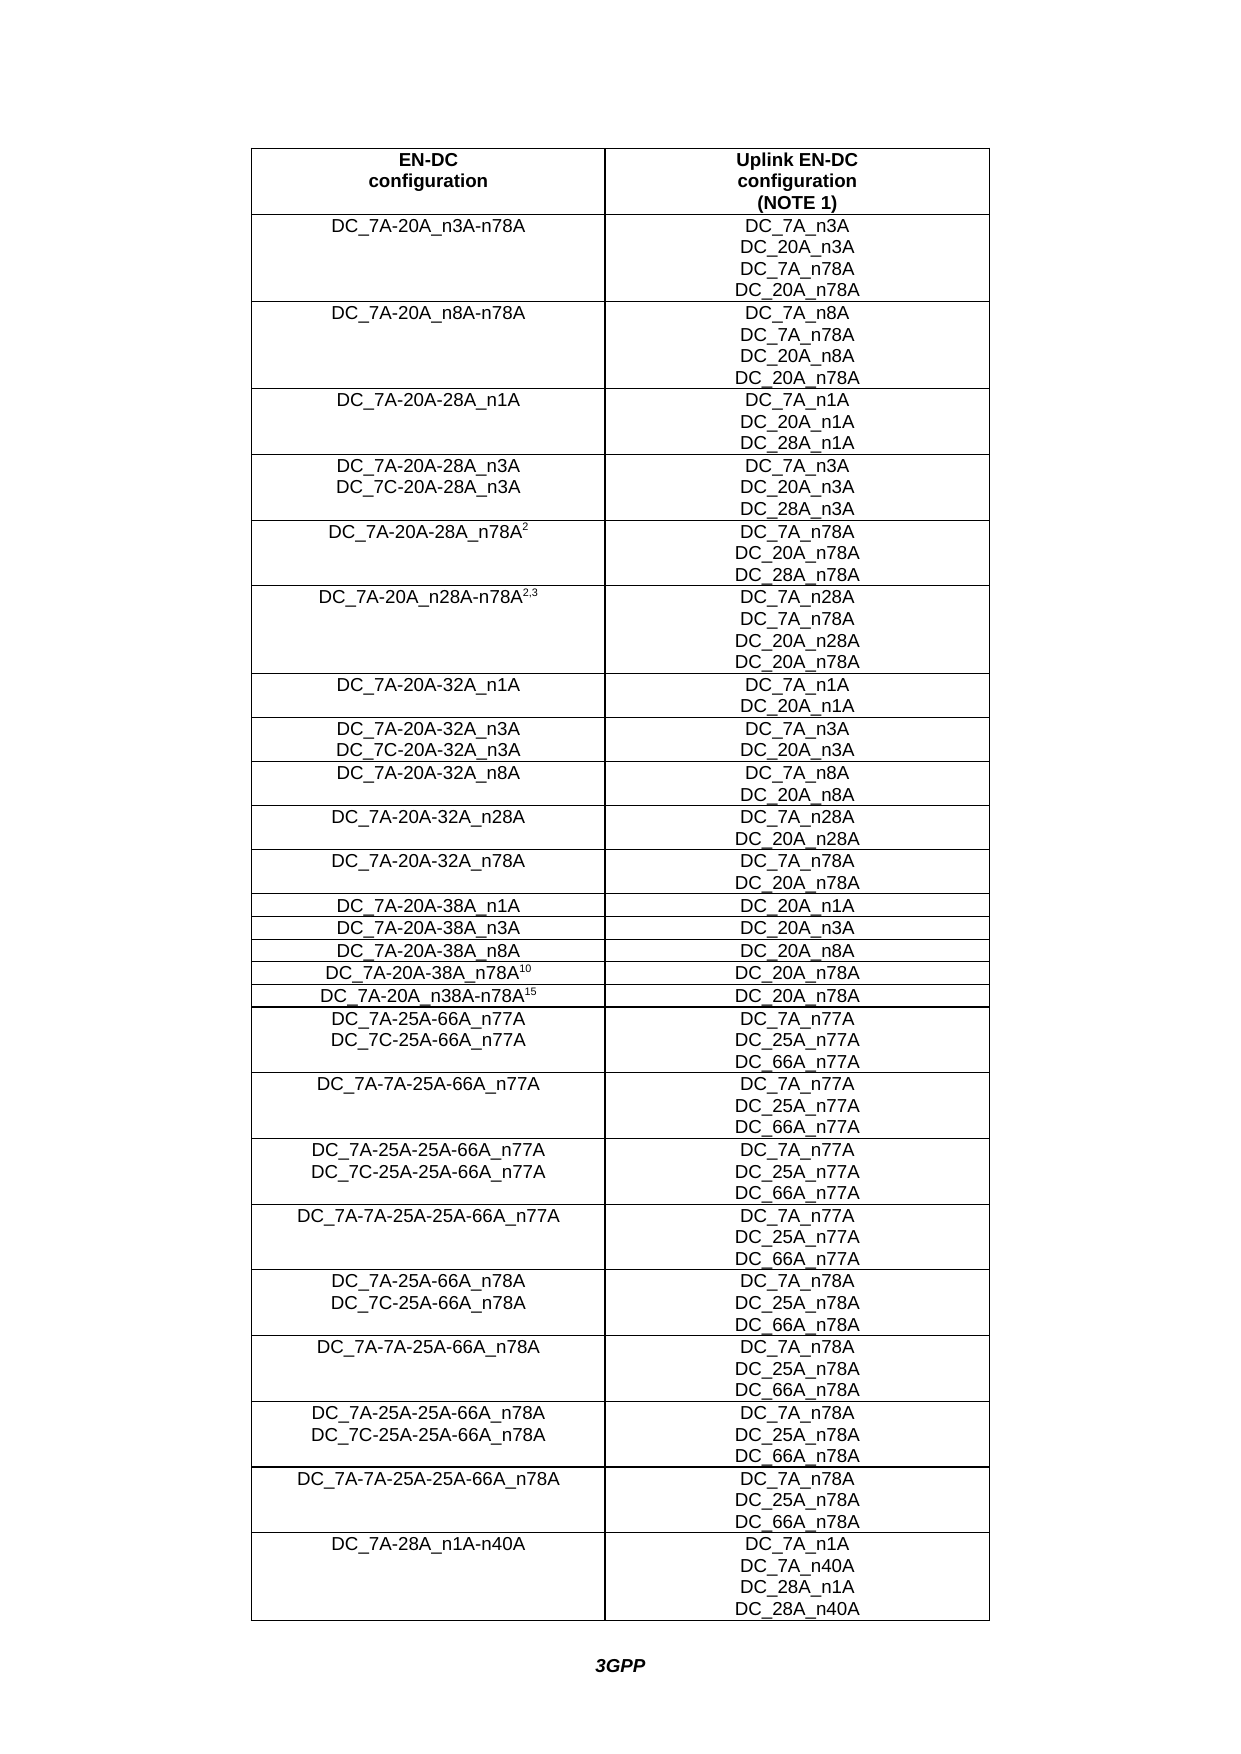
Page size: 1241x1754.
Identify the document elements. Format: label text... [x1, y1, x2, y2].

table_cell DC_20A_n3A [606, 917, 989, 938]
table_cell DC_7A_n1A DC_20A_n1A [606, 674, 989, 717]
table_cell DC_7A_n78A DC_25A_n78A DC_66A_n78A [606, 1336, 989, 1401]
table_cell DC_7A-20A-32A_n1A [252, 674, 604, 717]
table_cell DC_7A-20A-28A_n78A2 [252, 521, 604, 585]
table_cell DC_7A_n3A DC_20A_n3A DC_7A_n78A DC_20A_n78A [606, 215, 989, 301]
table_cell DC_7A-20A_n28A-n78A2,3 [252, 586, 604, 672]
table_cell DC_7A-20A_n3A-n78A [252, 215, 604, 301]
table_cell DC_7A-7A-25A-66A_n77A [252, 1073, 604, 1138]
table_header EN-DC configuration [252, 149, 604, 213]
table_header Uplink EN-DC configuration (NOTE 1) [606, 149, 989, 213]
table_cell DC_7A-20A-32A_n28A [252, 806, 604, 849]
table_cell DC_7A_n3A DC_20A_n3A [606, 718, 989, 761]
table_cell DC_7A-25A-66A_n78A DC_7C-25A-66A_n78A [252, 1270, 604, 1335]
table_cell DC_7A-20A-32A_n8A [252, 762, 604, 805]
table_cell DC_7A_n77A DC_25A_n77A DC_66A_n77A [606, 1008, 989, 1072]
table_cell DC_7A_n1A DC_7A_n40A DC_28A_n1A DC_28A_n40A [606, 1533, 989, 1619]
table_cell DC_7A-20A-32A_n3A DC_7C-20A-32A_n3A [252, 718, 604, 761]
table_cell DC_7A-20A-38A_n8A [252, 940, 604, 961]
table_cell DC_7A-7A-25A-25A-66A_n77A [252, 1205, 604, 1269]
table_cell DC_7A-20A-38A_n78A10 [252, 962, 604, 984]
table_cell DC_7A-20A-38A_n1A [252, 894, 604, 916]
table_cell DC_7A-20A_n8A-n78A [252, 302, 604, 388]
table_cell DC_7A_n8A DC_20A_n8A [606, 762, 989, 805]
table_cell DC_7A_n1A DC_20A_n1A DC_28A_n1A [606, 389, 989, 454]
table_cell DC_7A-20A-28A_n1A [252, 389, 604, 454]
table_cell DC_7A_n8A DC_7A_n78A DC_20A_n8A DC_20A_n78A [606, 302, 989, 388]
table_cell DC_7A-20A_n38A-n78A15 [252, 985, 604, 1006]
table_cell DC_20A_n78A [606, 962, 989, 984]
table_cell DC_7A_n78A DC_25A_n78A DC_66A_n78A [606, 1402, 989, 1466]
table_cell DC_7A_n77A DC_25A_n77A DC_66A_n77A [606, 1073, 989, 1138]
table_cell DC_7A-28A_n1A-n40A [252, 1533, 604, 1619]
table_cell DC_7A-25A-66A_n77A DC_7C-25A-66A_n77A [252, 1008, 604, 1072]
table_cell DC_7A_n28A DC_7A_n78A DC_20A_n28A DC_20A_n78A [606, 586, 989, 672]
table_cell DC_7A-25A-25A-66A_n78A DC_7C-25A-25A-66A_n78A [252, 1402, 604, 1466]
table_cell DC_7A_n78A DC_20A_n78A [606, 850, 989, 893]
table_cell DC_7A_n77A DC_25A_n77A DC_66A_n77A [606, 1205, 989, 1269]
table_cell DC_7A-7A-25A-66A_n78A [252, 1336, 604, 1401]
table_cell DC_7A_n28A DC_20A_n28A [606, 806, 989, 849]
table_cell DC_7A-20A-28A_n3A DC_7C-20A-28A_n3A [252, 455, 604, 519]
table_cell DC_20A_n78A [606, 985, 989, 1006]
table_cell DC_7A-25A-25A-66A_n77A DC_7C-25A-25A-66A_n77A [252, 1139, 604, 1203]
table_cell DC_7A_n77A DC_25A_n77A DC_66A_n77A [606, 1139, 989, 1203]
table_cell DC_7A-7A-25A-25A-66A_n78A [252, 1468, 604, 1532]
table_cell DC_7A_n78A DC_25A_n78A DC_66A_n78A [606, 1270, 989, 1335]
table_cell DC_7A_n3A DC_20A_n3A DC_28A_n3A [606, 455, 989, 519]
table_cell DC_7A-20A-38A_n3A [252, 917, 604, 938]
table_cell DC_7A_n78A DC_25A_n78A DC_66A_n78A [606, 1468, 989, 1532]
table_cell DC_7A-20A-32A_n78A [252, 850, 604, 893]
table_cell DC_20A_n8A [606, 940, 989, 961]
table_cell DC_20A_n1A [606, 894, 989, 916]
table_cell DC_7A_n78A DC_20A_n78A DC_28A_n78A [606, 521, 989, 585]
